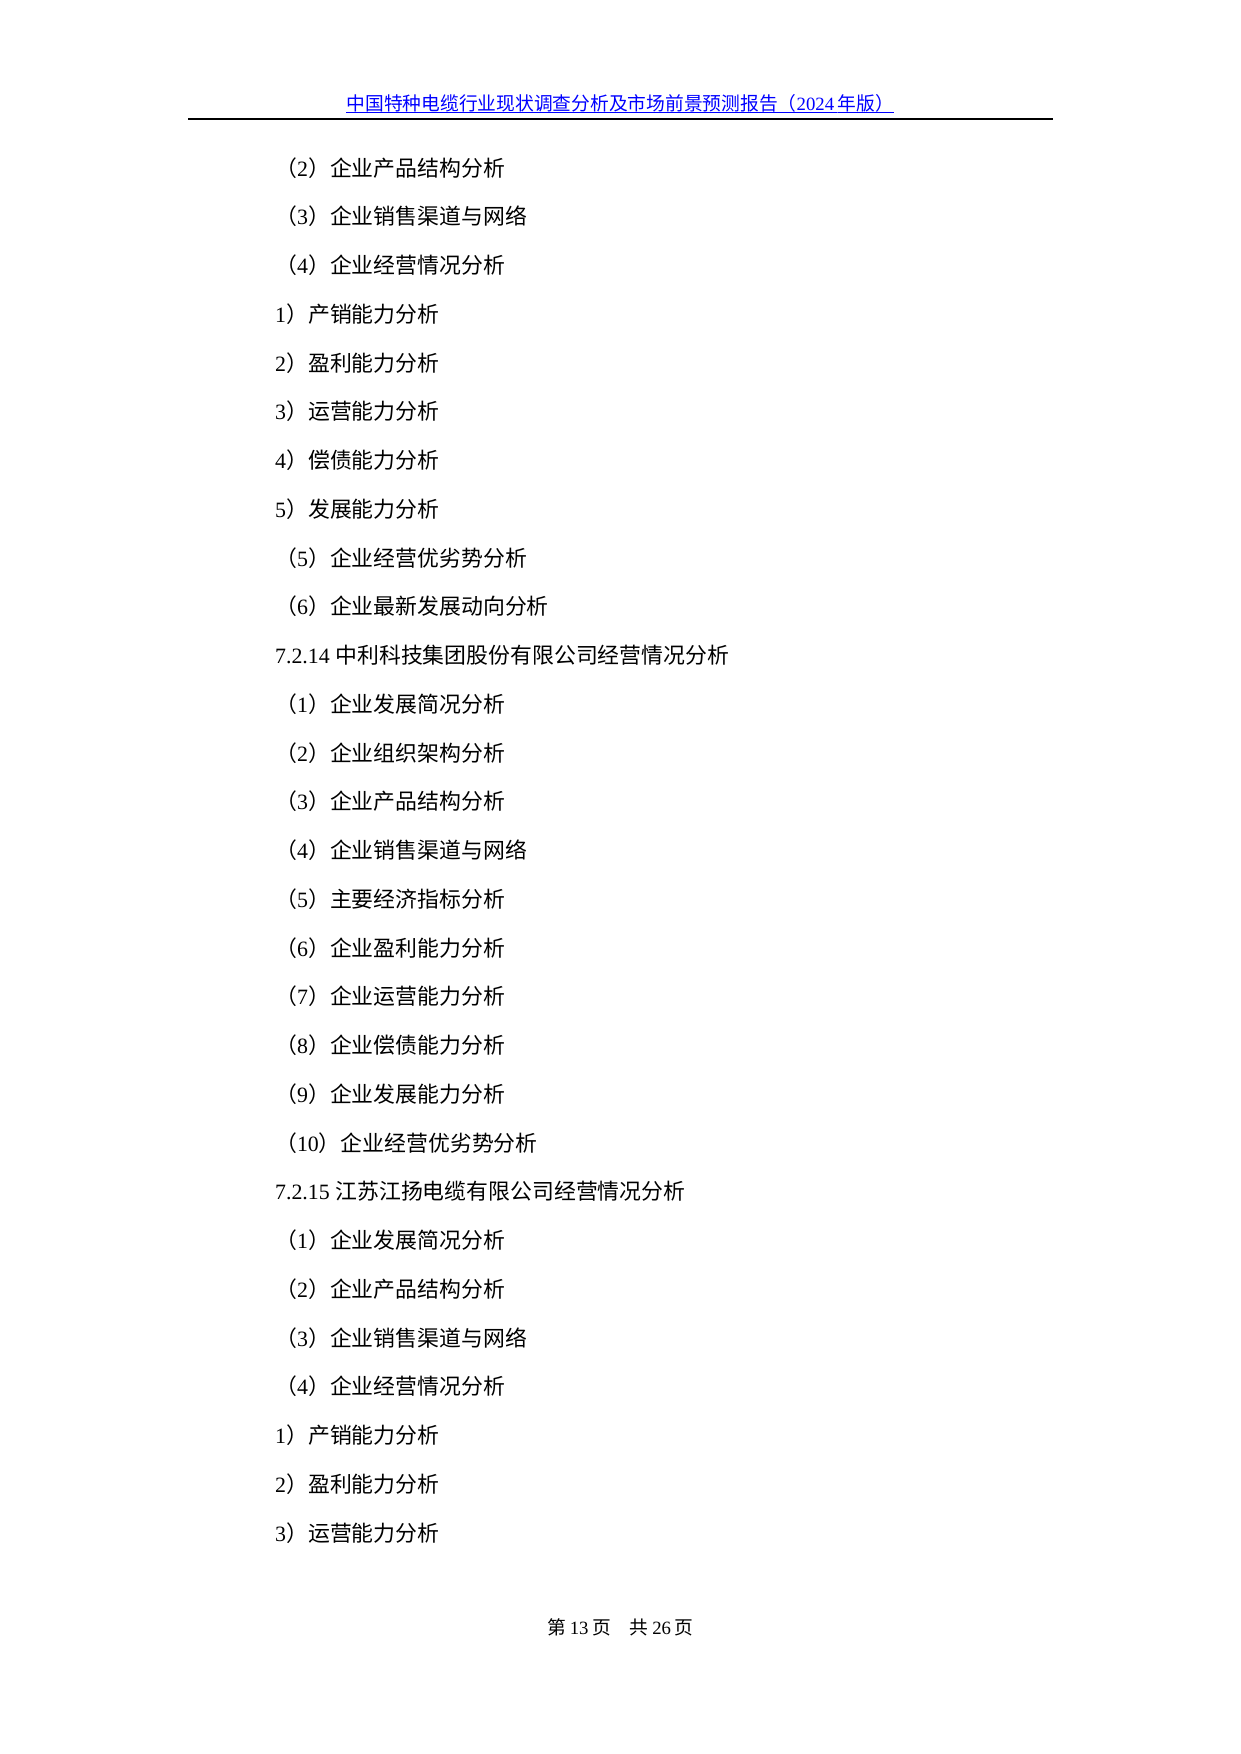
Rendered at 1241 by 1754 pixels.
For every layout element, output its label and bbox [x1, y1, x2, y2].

text [187, 150, 1053, 1548]
